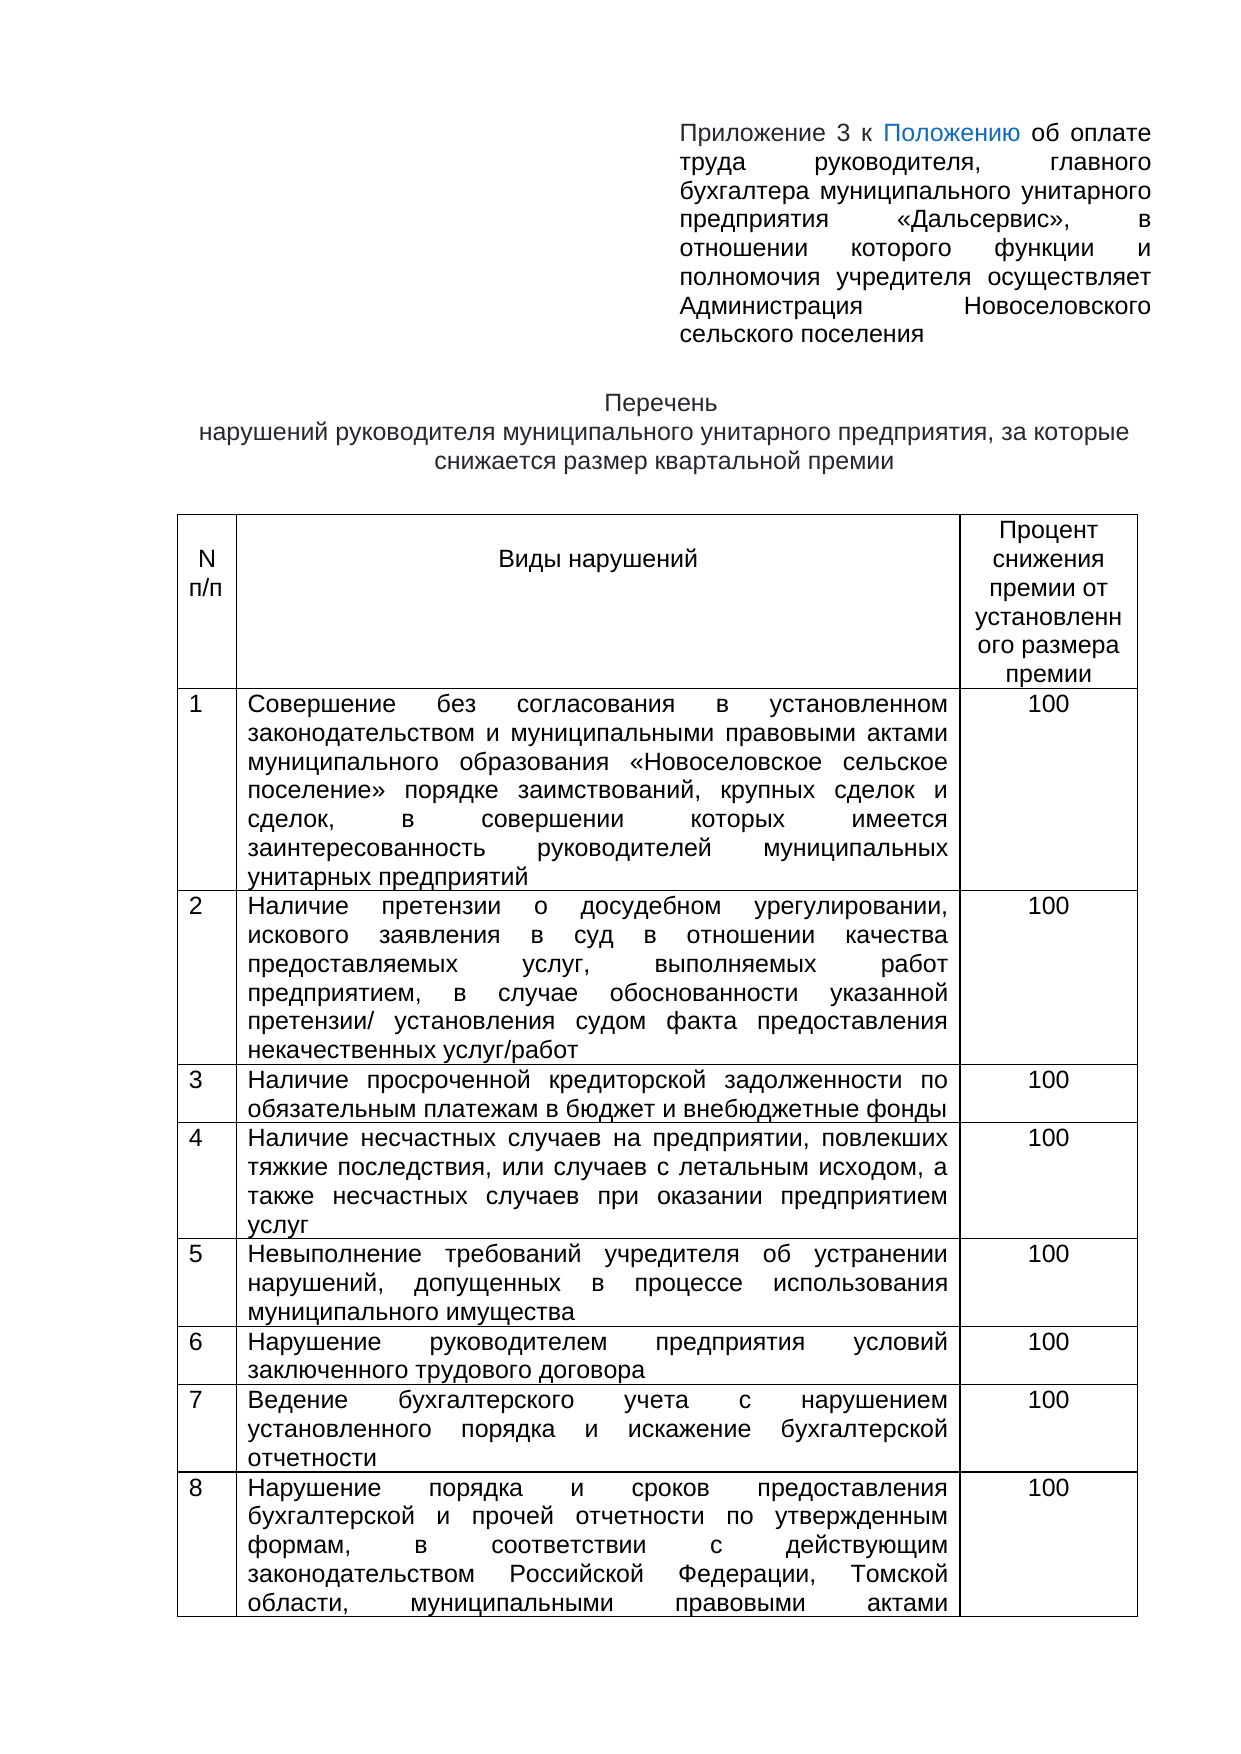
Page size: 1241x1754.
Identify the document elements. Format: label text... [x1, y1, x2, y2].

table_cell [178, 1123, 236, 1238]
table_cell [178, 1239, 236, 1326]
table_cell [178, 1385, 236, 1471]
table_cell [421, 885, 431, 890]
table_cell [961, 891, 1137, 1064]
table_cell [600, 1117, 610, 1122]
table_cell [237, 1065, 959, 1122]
text Перечень нарушений руководителя муниципального унитарного предприятия, за которые снижается размер квартальной премии [177, 388, 1152, 474]
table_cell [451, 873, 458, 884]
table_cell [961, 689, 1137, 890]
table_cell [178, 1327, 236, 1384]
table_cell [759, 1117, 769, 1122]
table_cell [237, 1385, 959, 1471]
text Приложение 3 к Положению об оплате труда руководителя, главного бухгалтера муниципального унитарного предприятия «Дальсервис», в отношении которого функции и полномочия учредителя осуществляет Администрация Новоселовского сельского поселения [679, 118, 1152, 348]
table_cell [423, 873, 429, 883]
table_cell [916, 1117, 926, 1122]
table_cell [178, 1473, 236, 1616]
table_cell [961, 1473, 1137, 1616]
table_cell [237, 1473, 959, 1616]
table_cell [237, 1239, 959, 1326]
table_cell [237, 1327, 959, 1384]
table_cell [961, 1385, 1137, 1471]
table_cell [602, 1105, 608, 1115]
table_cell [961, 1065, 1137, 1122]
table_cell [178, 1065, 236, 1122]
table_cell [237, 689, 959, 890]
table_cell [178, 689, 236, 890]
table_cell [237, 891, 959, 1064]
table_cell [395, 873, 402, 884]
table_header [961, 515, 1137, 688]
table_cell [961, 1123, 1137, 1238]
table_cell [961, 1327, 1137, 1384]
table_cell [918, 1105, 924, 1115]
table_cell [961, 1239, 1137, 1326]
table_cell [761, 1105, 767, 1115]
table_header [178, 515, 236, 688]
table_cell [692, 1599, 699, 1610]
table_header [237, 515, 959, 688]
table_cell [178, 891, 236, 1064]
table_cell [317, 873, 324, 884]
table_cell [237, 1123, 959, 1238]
